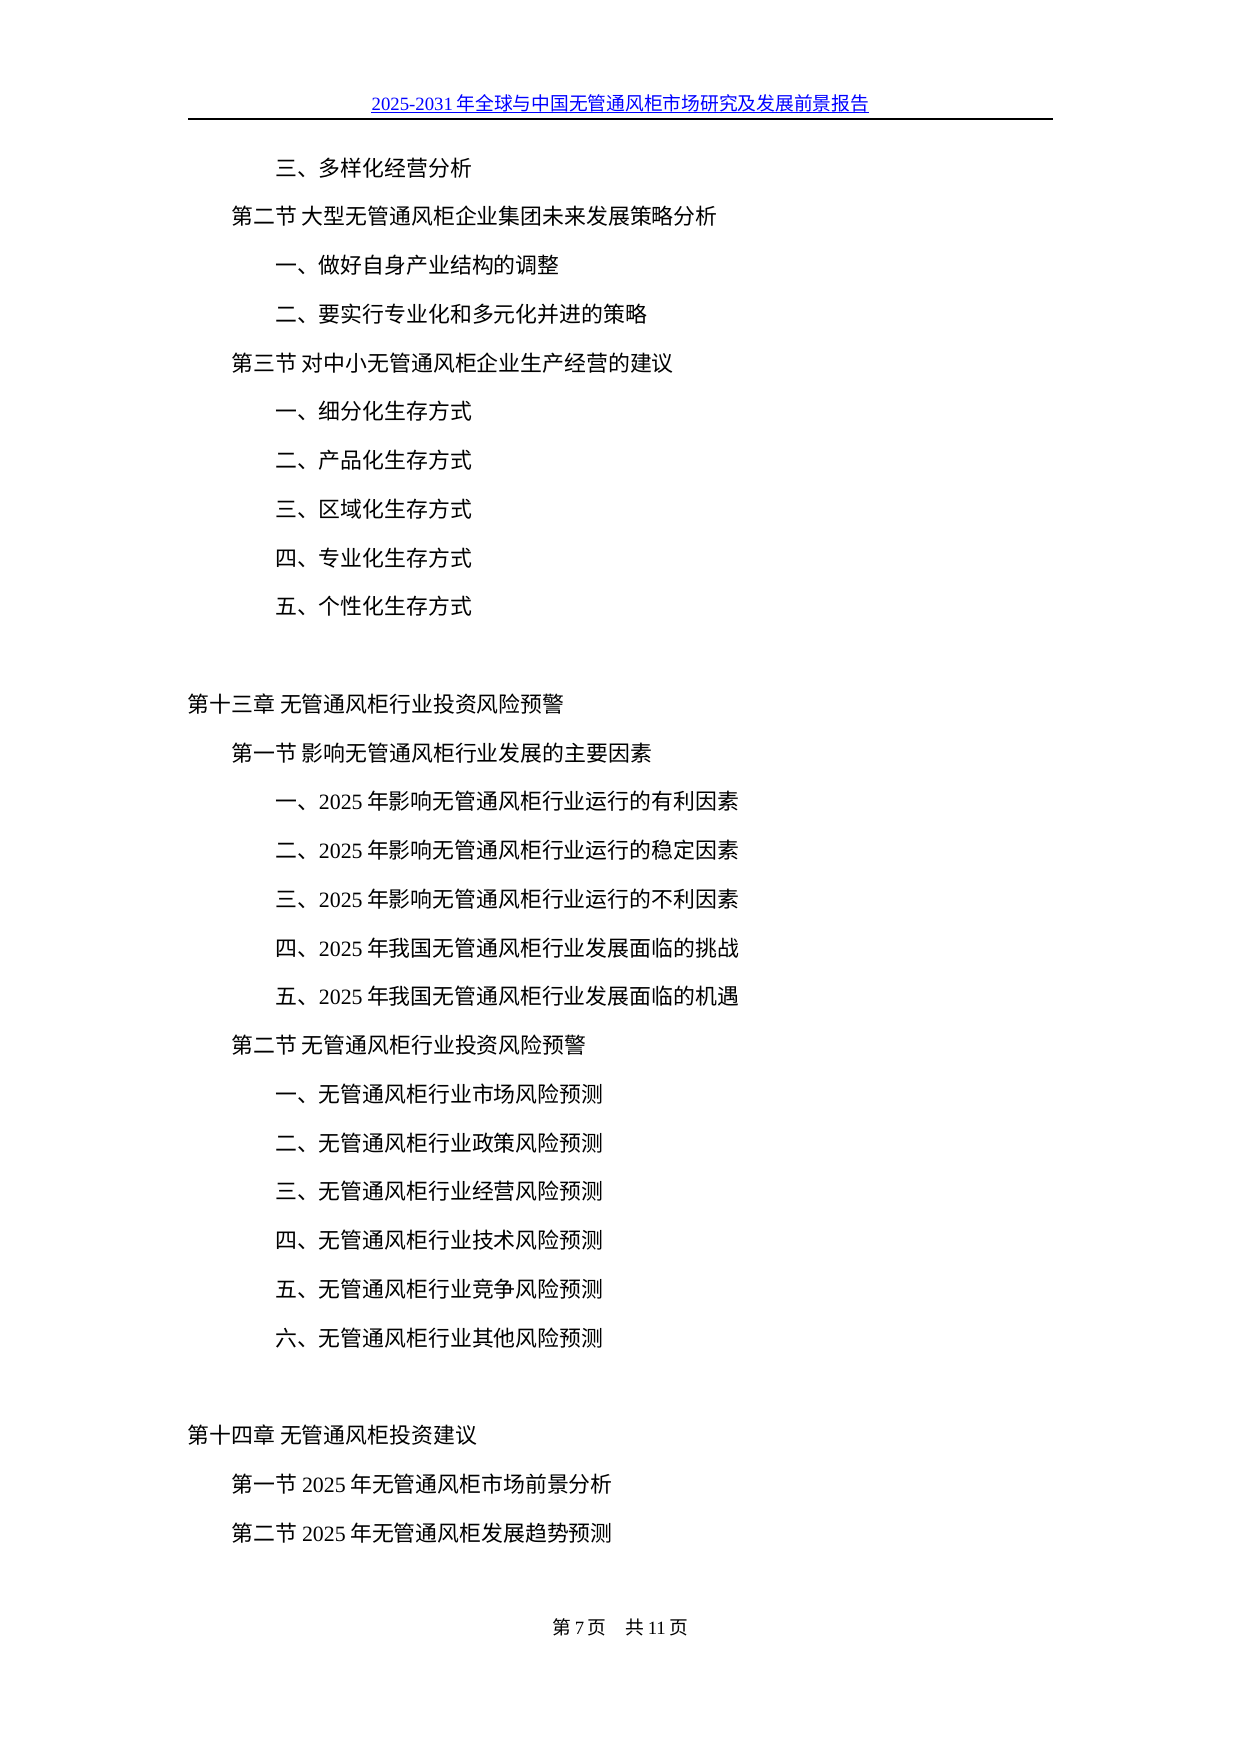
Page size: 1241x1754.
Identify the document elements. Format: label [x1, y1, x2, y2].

text [187, 150, 1053, 1548]
